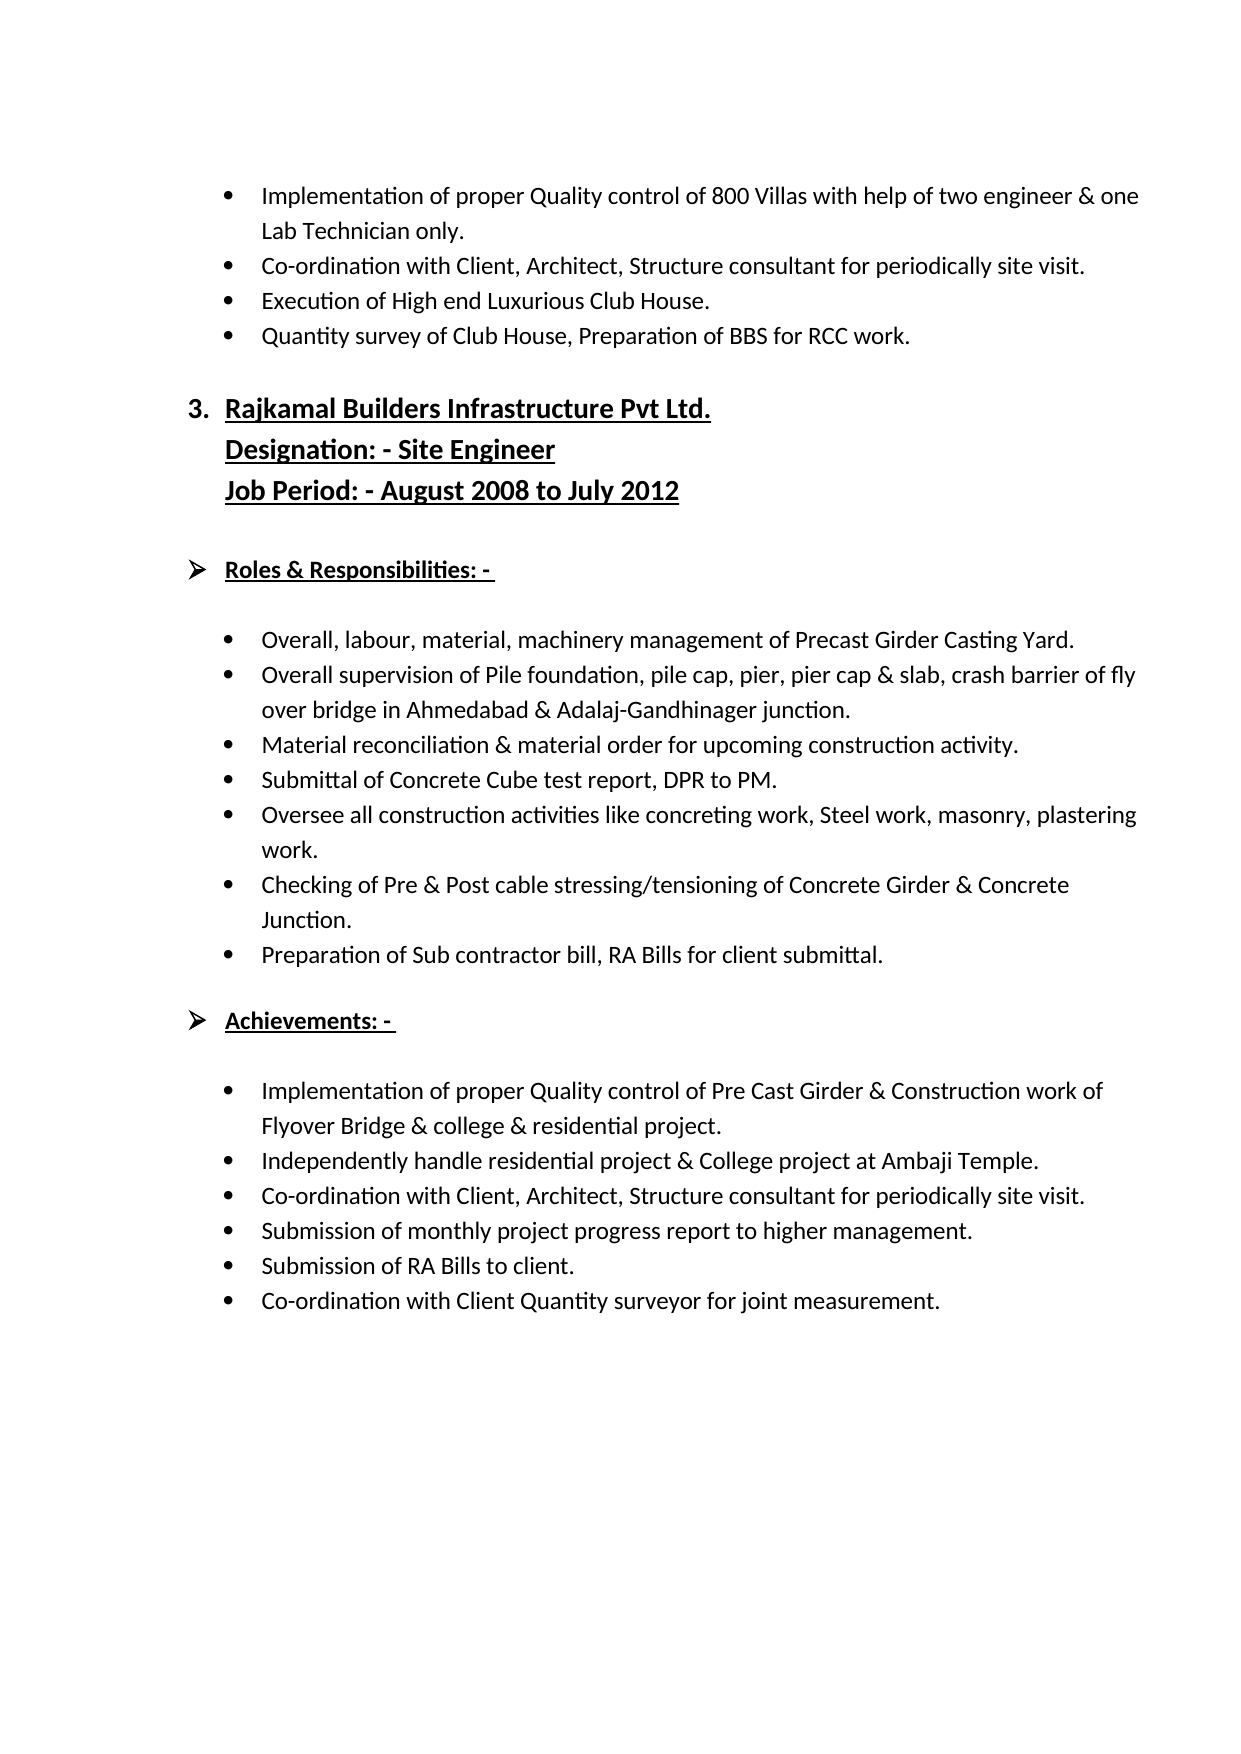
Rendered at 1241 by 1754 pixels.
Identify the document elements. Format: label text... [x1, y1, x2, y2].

list Execution of High end Luxurious Club House. [224, 286, 1154, 316]
list Roles & Responsibilities: - [187, 554, 1154, 585]
list Preparation of Sub contractor bill, RA Bills for client submittal. [224, 939, 1154, 970]
list Implementation of proper Quality control of 800 Villas with help of two engineer & one Lab Technician only. [224, 181, 1154, 246]
list Designation: - Site Engineer [225, 431, 1154, 467]
list Independently handle residential project & College project at Ambaji Temple. [224, 1145, 1154, 1175]
list Material reconciliation & material order for upcoming construction activity. [224, 729, 1154, 760]
list Co-ordination with Client Quantity surveyor for joint measurement. [224, 1285, 1154, 1315]
list Submittal of Concrete Cube test report, DPR to PM. [224, 764, 1154, 795]
list Overall, labour, material, machinery management of Precast Girder Casting Yard. [224, 624, 1154, 655]
list Achievements: - [187, 1005, 1154, 1035]
list Oversee all construction activities like concreting work, Steel work, masonry, plastering work. [224, 799, 1154, 865]
list Co-ordination with Client, Architect, Structure consultant for periodically site visit. [224, 1180, 1154, 1210]
list Co-ordination with Client, Architect, Structure consultant for periodically site visit. [224, 251, 1154, 281]
list Checking of Pre & Post cable stressing/tensioning of Concrete Girder & Concrete Junction. [224, 869, 1154, 935]
list Implementation of proper Quality control of Pre Cast Girder & Construction work of Flyover Bridge & college & residential project. [224, 1075, 1154, 1140]
list Quantity survey of Club House, Preparation of BBS for RCC work. [224, 321, 1154, 351]
list Rajkamal Builders Infrastructure Pvt Ltd. [187, 391, 1154, 426]
list Overall supervision of Pile foundation, pile cap, pier, pier cap & slab, crash barrier of fly over bridge in Ahmedabad & Adalaj-Gandhinager junction. [224, 659, 1154, 725]
list Job Period: - August 2008 to July 2012 [225, 472, 1154, 508]
list Submission of monthly project progress report to higher management. [224, 1215, 1154, 1245]
list Submission of RA Bills to client. [224, 1250, 1154, 1280]
